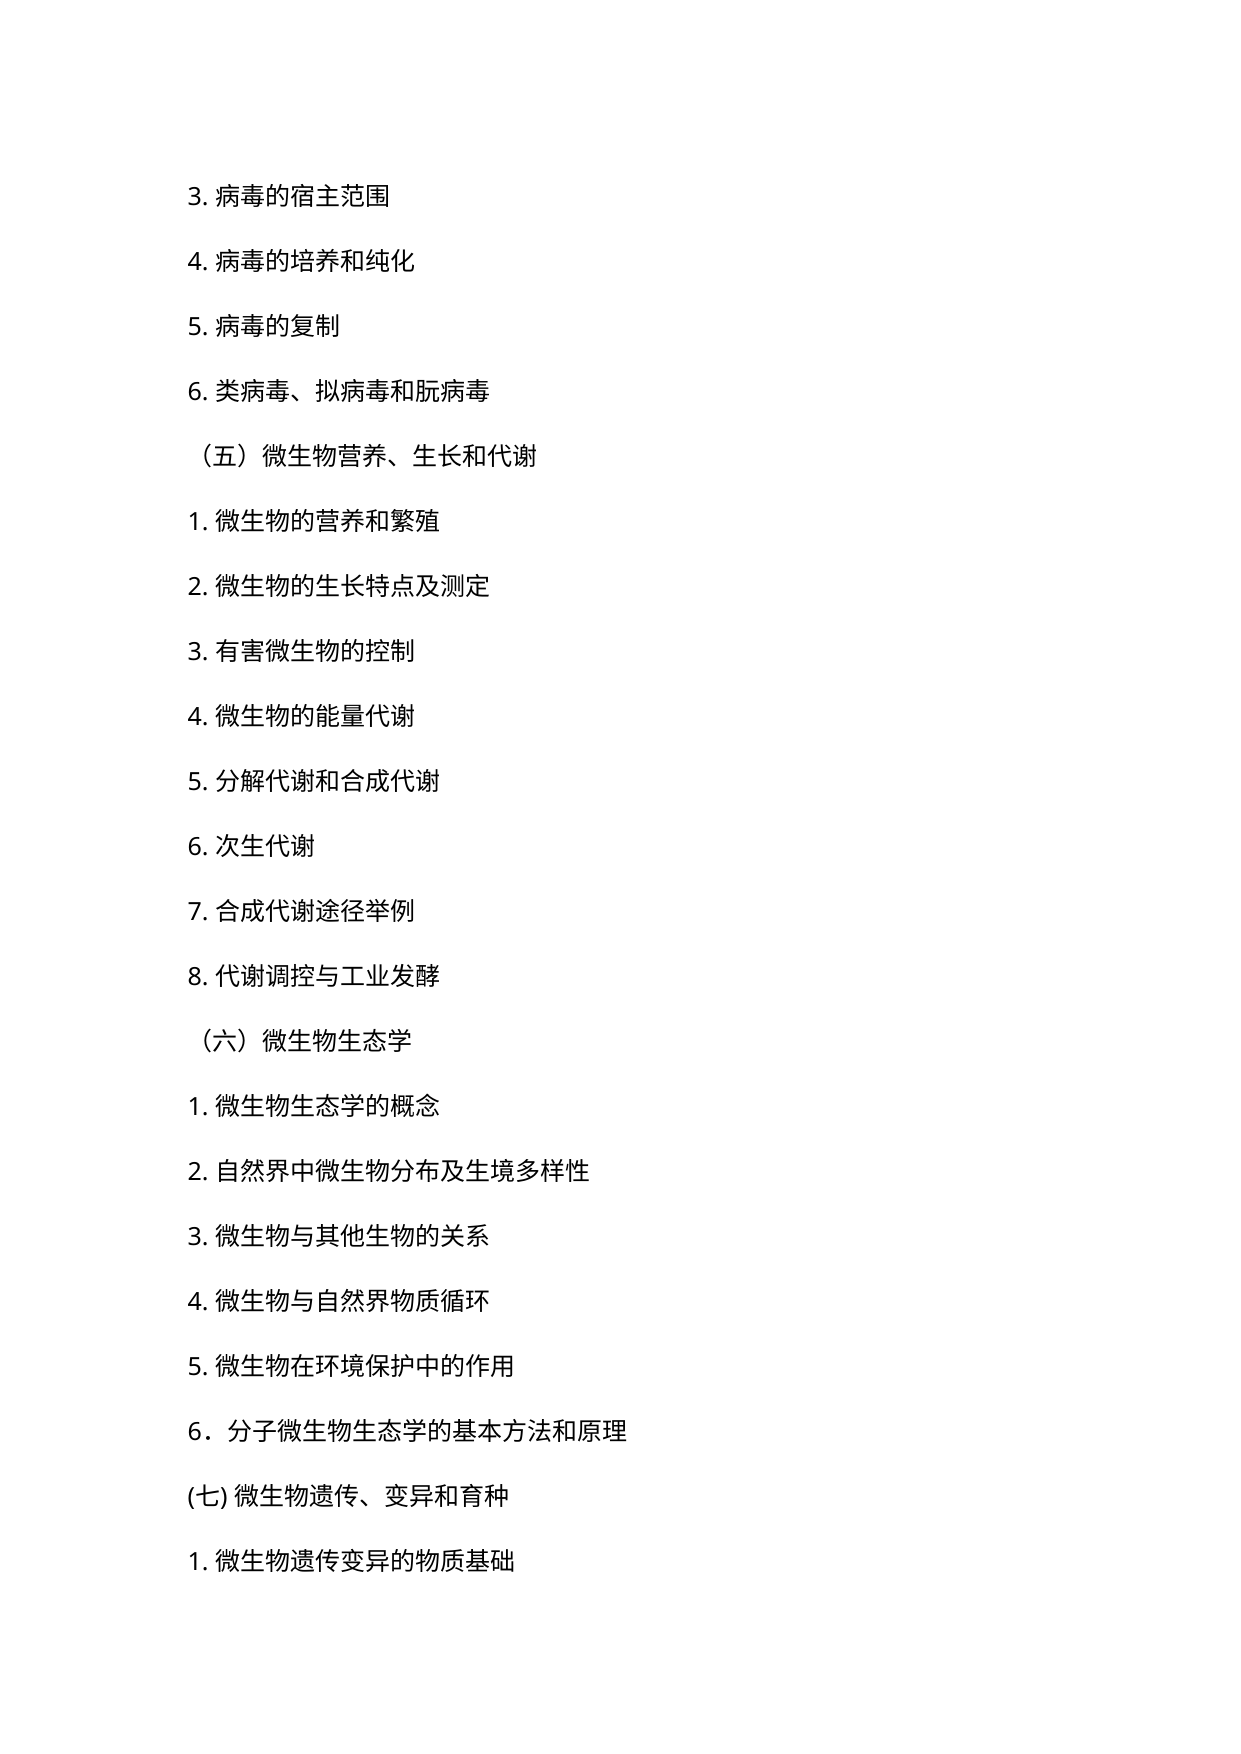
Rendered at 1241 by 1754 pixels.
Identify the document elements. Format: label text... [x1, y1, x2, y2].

text 8. 代谢调控与工业发酵 [187, 942, 1053, 1007]
text 1. 微生物遗传变异的物质基础 [187, 1527, 1053, 1592]
text 5. 分解代谢和合成代谢 [187, 747, 1053, 812]
text 2. 微生物的生长特点及测定 [187, 552, 1053, 617]
text 7. 合成代谢途径举例 [187, 877, 1053, 942]
text （五）微生物营养、生长和代谢 [187, 422, 1053, 487]
text 6．分子微生物生态学的基本方法和原理 [187, 1397, 1053, 1462]
text 6. 类病毒、拟病毒和朊病毒 [187, 357, 1053, 422]
text (七) 微生物遗传、变异和育种 [187, 1462, 1053, 1527]
text 4. 微生物的能量代谢 [187, 682, 1053, 747]
text 5. 病毒的复制 [187, 292, 1053, 357]
text 1. 微生物生态学的概念 [187, 1072, 1053, 1137]
text 3. 微生物与其他生物的关系 [187, 1202, 1053, 1267]
text 2. 自然界中微生物分布及生境多样性 [187, 1137, 1053, 1202]
text 4. 病毒的培养和纯化 [187, 227, 1053, 292]
text 6. 次生代谢 [187, 812, 1053, 877]
text （六）微生物生态学 [187, 1007, 1053, 1072]
text 1. 微生物的营养和繁殖 [187, 487, 1053, 552]
text 3. 有害微生物的控制 [187, 617, 1053, 682]
text 4. 微生物与自然界物质循环 [187, 1267, 1053, 1332]
text 5. 微生物在环境保护中的作用 [187, 1332, 1053, 1397]
text 3. 病毒的宿主范围 [187, 162, 1053, 227]
